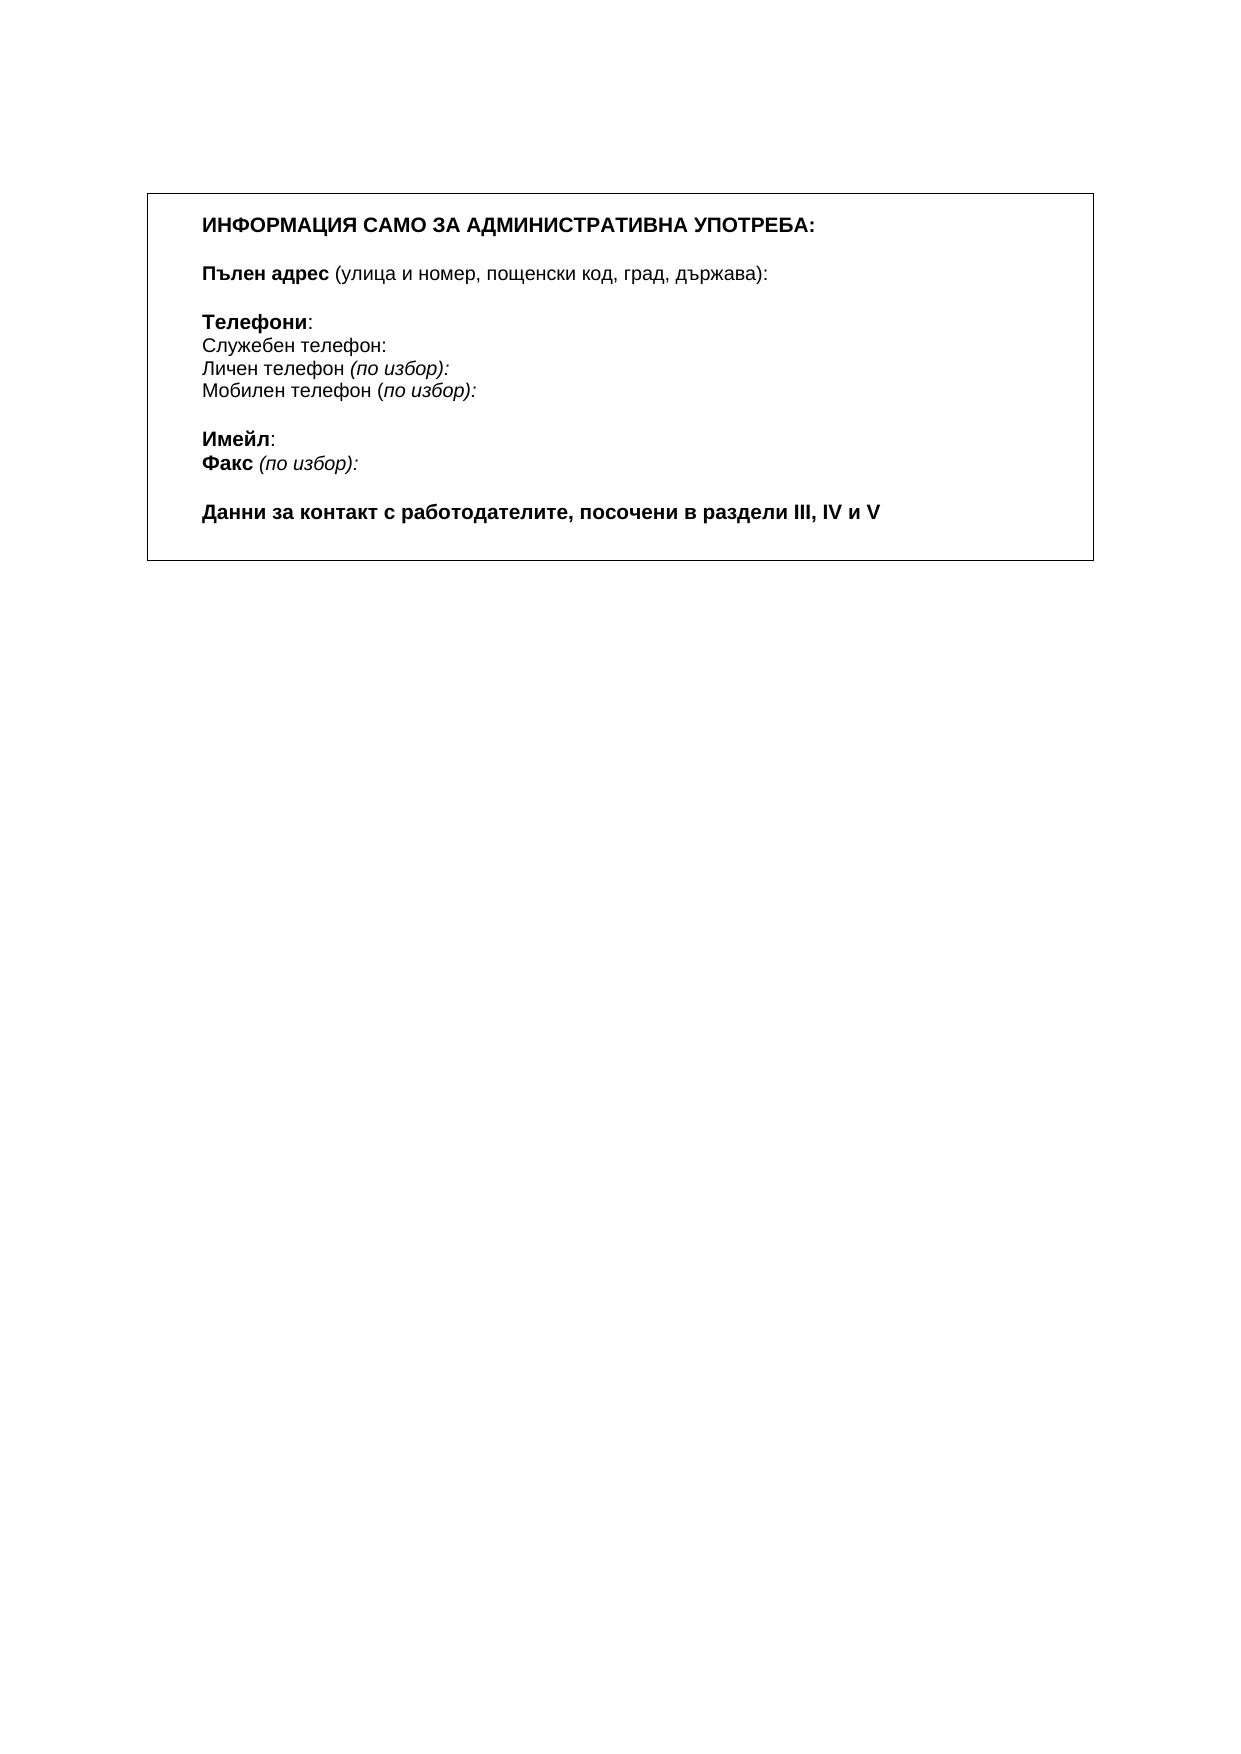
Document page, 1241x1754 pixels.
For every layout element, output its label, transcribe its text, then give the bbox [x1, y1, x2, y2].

text Мобилен телефон (по избор): [148, 379, 1093, 402]
text ИНФОРМАЦИЯ САМО ЗА АДМИНИСТРАТИВНА УПОТРЕБА: [148, 194, 1093, 237]
text Служебен телефон: [148, 334, 1093, 356]
text Имейл: [148, 407, 1093, 451]
text Данни за контакт с работодателите, посочени в раздели III, IV и V [148, 480, 1093, 524]
text Личен телефон (по избор): [148, 356, 1093, 379]
text Факс (по избор): [148, 451, 1093, 475]
text Телефони: [148, 290, 1093, 334]
text Пълен адрес (улица и номер, пощенски код, град, държава): [148, 242, 1093, 285]
